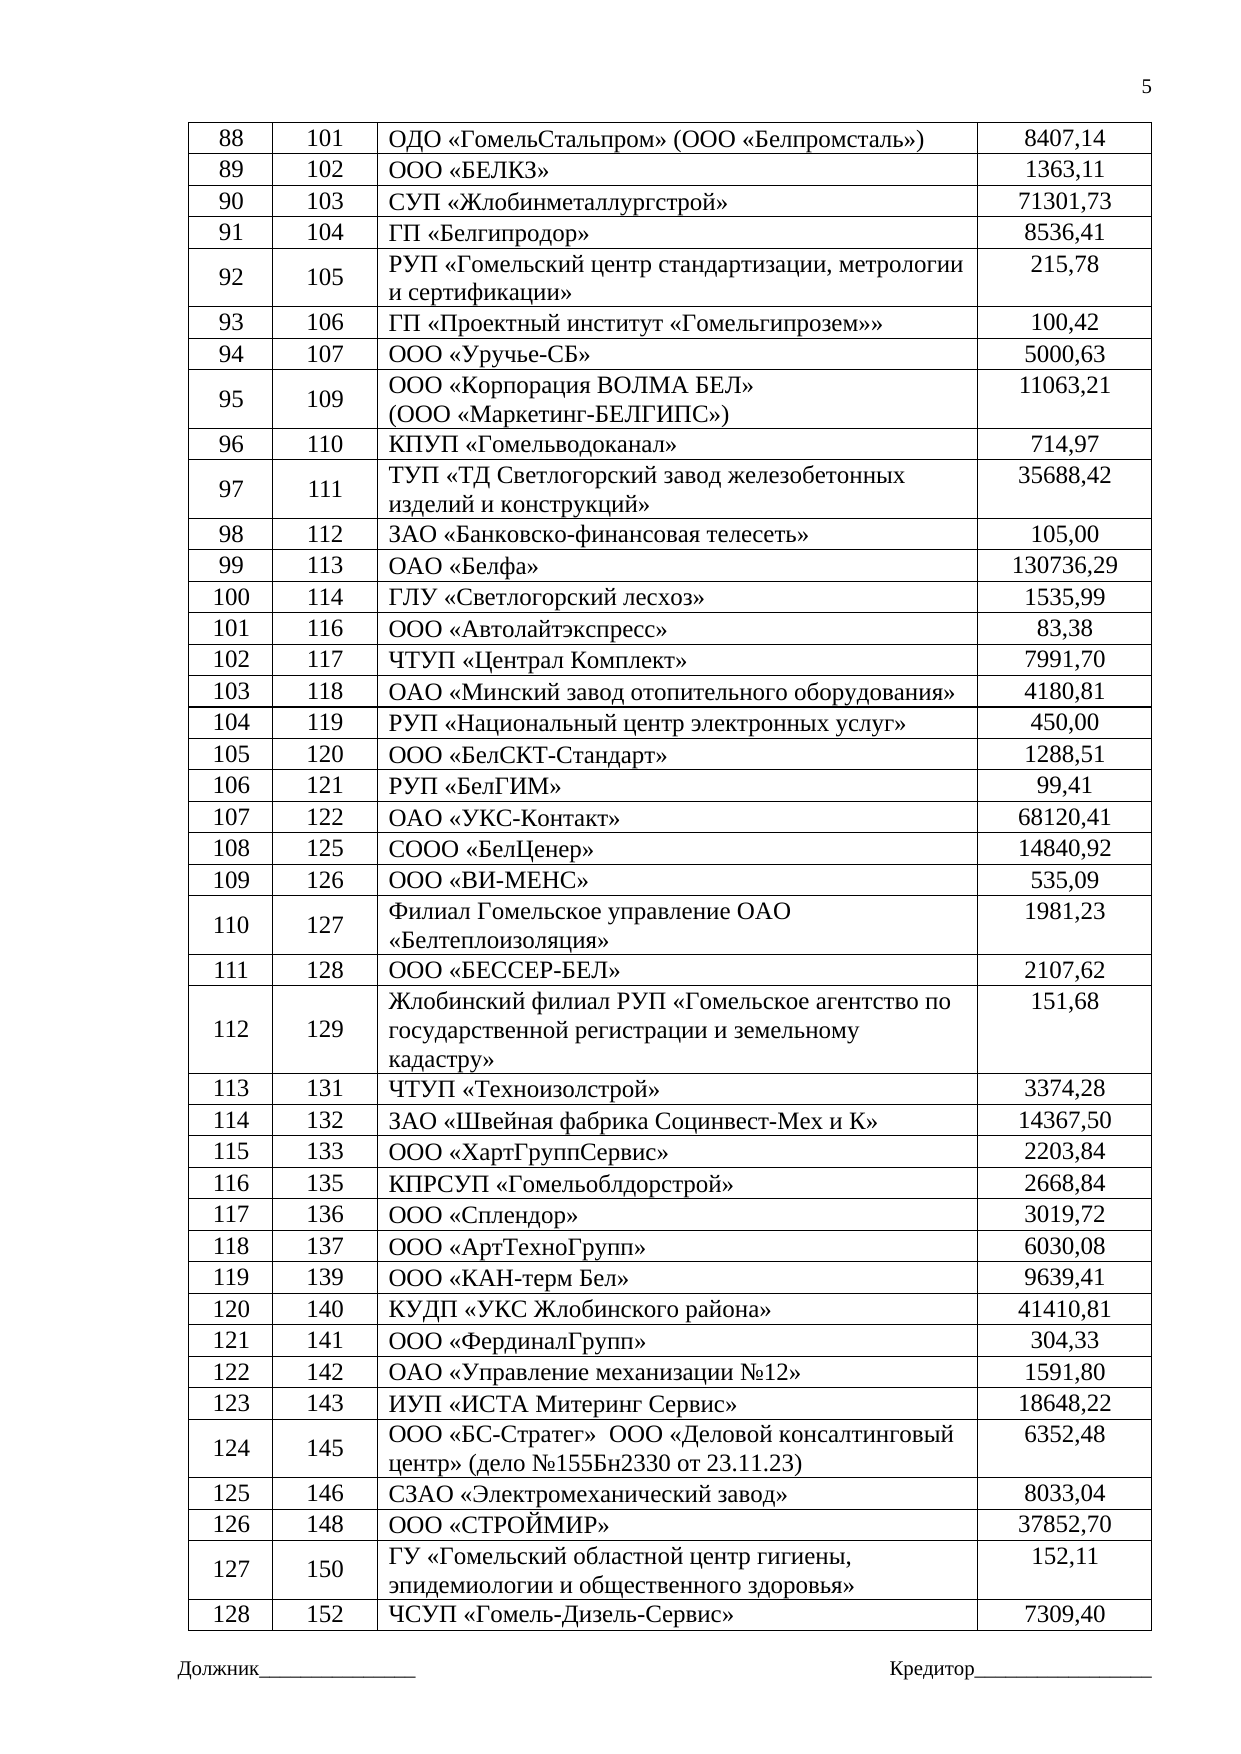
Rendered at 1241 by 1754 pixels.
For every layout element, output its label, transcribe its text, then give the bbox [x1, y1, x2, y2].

table_cell 104 [273, 217, 377, 248]
table_cell 68120,41 [978, 802, 1151, 832]
table_cell 146 [273, 1478, 377, 1508]
table_cell КУДП «УКС Жлобинского района» [378, 1294, 977, 1324]
table_cell 96 [189, 429, 272, 459]
table_cell 5000,63 [978, 339, 1151, 369]
table_cell 115 [189, 1136, 272, 1167]
table_cell 1535,99 [978, 582, 1151, 612]
table_cell ТУП «ТД Светлогорский завод железобетонных изделий и конструкций» [378, 460, 977, 518]
table_cell 92 [189, 249, 272, 306]
table_cell 107 [189, 802, 272, 832]
table_cell СЗАО «Электромеханический завод» [378, 1478, 977, 1508]
table_cell ООО «Автолайтэкспресс» [378, 613, 977, 643]
table_cell 103 [189, 676, 272, 706]
table_cell 116 [273, 613, 377, 643]
table_cell ОДО «ГомельСтальпром» (ООО «Белпромсталь») [378, 123, 977, 153]
table_cell 100 [189, 582, 272, 612]
table_cell 1363,11 [978, 154, 1151, 185]
table_cell 104 [189, 708, 272, 738]
table_cell 152,11 [978, 1541, 1151, 1598]
table_cell 18648,22 [978, 1388, 1151, 1418]
table_cell 128 [189, 1600, 272, 1630]
table_cell КПРСУП «Гомельоблдорстрой» [378, 1168, 977, 1198]
table_cell 124 [189, 1420, 272, 1477]
table_cell 2668,84 [978, 1168, 1151, 1198]
table_cell 141 [273, 1325, 377, 1356]
table_cell 106 [189, 770, 272, 801]
table_cell 143 [273, 1388, 377, 1418]
table_cell ООО «ХартГруппСервис» [378, 1136, 977, 1167]
table_cell ГУ «Гомельский областной центр гигиены, эпидемиологии и общественного здоровья» [378, 1541, 977, 1598]
table_cell ООО «АртТехноГрупп» [378, 1231, 977, 1261]
table_cell ООО «Сплендор» [378, 1199, 977, 1230]
table_cell 122 [189, 1357, 272, 1387]
table_cell 108 [189, 833, 272, 864]
table_cell 95 [189, 370, 272, 428]
table_cell 1591,80 [978, 1357, 1151, 1387]
table_cell ЗАО «Банковско-финансовая телесеть» [378, 519, 977, 549]
table_cell 535,09 [978, 865, 1151, 895]
table_cell 1288,51 [978, 739, 1151, 769]
table_cell ООО «СТРОЙМИР» [378, 1510, 977, 1540]
table_cell КПУП «Гомельводоканал» [378, 429, 977, 459]
table_cell 109 [189, 865, 272, 895]
table_cell 142 [273, 1357, 377, 1387]
table_cell ОАО «Управление механизации №12» [378, 1357, 977, 1387]
table_cell ООО «БЕЛКЗ» [378, 154, 977, 185]
table_cell 4180,81 [978, 676, 1151, 706]
table_cell 136 [273, 1199, 377, 1230]
table_cell 137 [273, 1231, 377, 1261]
table_cell 88 [189, 123, 272, 153]
table_cell 121 [273, 770, 377, 801]
table_cell ООО «БЕССЕР-БЕЛ» [378, 955, 977, 985]
table_cell ОАО «Минский завод отопительного оборудования» [378, 676, 977, 706]
table_cell 128 [273, 955, 377, 985]
table_cell ООО «БелСКТ-Стандарт» [378, 739, 977, 769]
table_cell ООО «Уручье-СБ» [378, 339, 977, 369]
table_cell ООО «Корпорация ВОЛМА БЕЛ» (ООО «Маркетинг-БЕЛГИПС») [378, 370, 977, 428]
table_cell 8407,14 [978, 123, 1151, 153]
table_cell 120 [189, 1294, 272, 1324]
table_cell СООО «БелЦенер» [378, 833, 977, 864]
table_cell 450,00 [978, 708, 1151, 738]
table_cell 122 [273, 802, 377, 832]
table_cell 127 [273, 896, 377, 954]
table_cell 101 [189, 613, 272, 643]
table_cell 126 [273, 865, 377, 895]
table_cell 215,78 [978, 249, 1151, 306]
table_cell 129 [273, 986, 377, 1072]
table_cell 148 [273, 1510, 377, 1540]
table_cell 111 [189, 955, 272, 985]
table_cell 105,00 [978, 519, 1151, 549]
table_cell 131 [273, 1074, 377, 1104]
table_cell 117 [189, 1199, 272, 1230]
table_cell 135 [273, 1168, 377, 1198]
table_cell 7309,40 [978, 1600, 1151, 1630]
table_cell 2107,62 [978, 955, 1151, 985]
table_cell 93 [189, 307, 272, 338]
table_cell ОАО «Белфа» [378, 550, 977, 581]
table_cell ГП «Белгипродор» [378, 217, 977, 248]
table_cell ЧТУП «Техноизолстрой» [378, 1074, 977, 1104]
table_cell ГП «Проектный институт «Гомельгипрозем»» [378, 307, 977, 338]
table_cell 140 [273, 1294, 377, 1324]
table_cell ГЛУ «Светлогорский лесхоз» [378, 582, 977, 612]
table_cell 111 [273, 460, 377, 518]
table_cell 8033,04 [978, 1478, 1151, 1508]
table_cell 119 [273, 708, 377, 738]
table_cell 101 [273, 123, 377, 153]
table_cell ИУП «ИСТА Митеринг Сервис» [378, 1388, 977, 1418]
table_cell 118 [273, 676, 377, 706]
table_cell 105 [189, 739, 272, 769]
table_cell РУП «Национальный центр электронных услуг» [378, 708, 977, 738]
table_cell 109 [273, 370, 377, 428]
table_cell 97 [189, 460, 272, 518]
table_cell 121 [189, 1325, 272, 1356]
table_cell 117 [273, 645, 377, 675]
table_cell 139 [273, 1262, 377, 1293]
table_cell ООО «КАН-терм Бел» [378, 1262, 977, 1293]
table_cell 99 [189, 550, 272, 581]
table_cell 3374,28 [978, 1074, 1151, 1104]
table_cell 14840,92 [978, 833, 1151, 864]
table_cell 114 [189, 1105, 272, 1135]
table_cell 71301,73 [978, 186, 1151, 216]
table_cell 35688,42 [978, 460, 1151, 518]
table_cell Филиал Гомельское управление ОАО «Белтеплоизоляция» [378, 896, 977, 954]
table_cell 150 [273, 1541, 377, 1598]
table_cell ЗАО «Швейная фабрика Социнвест-Мех и К» [378, 1105, 977, 1135]
table_cell 9639,41 [978, 1262, 1151, 1293]
table_cell 83,38 [978, 613, 1151, 643]
table_cell 110 [189, 896, 272, 954]
table_cell 714,97 [978, 429, 1151, 459]
table_cell ООО «ВИ-МЕНС» [378, 865, 977, 895]
table_cell 2203,84 [978, 1136, 1151, 1167]
table_cell 98 [189, 519, 272, 549]
table_cell 106 [273, 307, 377, 338]
table_cell 6030,08 [978, 1231, 1151, 1261]
table_cell 123 [189, 1388, 272, 1418]
table_cell 145 [273, 1420, 377, 1477]
table_cell 100,42 [978, 307, 1151, 338]
table_cell 99,41 [978, 770, 1151, 801]
table_cell 151,68 [978, 986, 1151, 1072]
table_cell 152 [273, 1600, 377, 1630]
table_cell 112 [273, 519, 377, 549]
table_cell РУП «БелГИМ» [378, 770, 977, 801]
table_cell 1981,23 [978, 896, 1151, 954]
table_cell 304,33 [978, 1325, 1151, 1356]
table_cell 118 [189, 1231, 272, 1261]
table_cell 110 [273, 429, 377, 459]
table_cell 120 [273, 739, 377, 769]
table_cell 105 [273, 249, 377, 306]
table_cell 114 [273, 582, 377, 612]
table_cell 90 [189, 186, 272, 216]
table_cell 133 [273, 1136, 377, 1167]
table_cell 7991,70 [978, 645, 1151, 675]
table_cell 14367,50 [978, 1105, 1151, 1135]
table_cell 119 [189, 1262, 272, 1293]
table_cell 41410,81 [978, 1294, 1151, 1324]
table_cell РУП «Гомельский центр стандартизации, метрологии и сертификации» [378, 249, 977, 306]
table_cell 102 [189, 645, 272, 675]
table_cell 91 [189, 217, 272, 248]
table_cell 132 [273, 1105, 377, 1135]
table_cell ЧТУП «Централ Комплект» [378, 645, 977, 675]
table_cell 125 [189, 1478, 272, 1508]
table_cell 113 [189, 1074, 272, 1104]
table_cell СУП «Жлобинметаллургстрой» [378, 186, 977, 216]
table_cell 116 [189, 1168, 272, 1198]
table_cell 113 [273, 550, 377, 581]
table_cell 37852,70 [978, 1510, 1151, 1540]
table_cell 3019,72 [978, 1199, 1151, 1230]
table_cell 8536,41 [978, 217, 1151, 248]
table_cell ОАО «УКС-Контакт» [378, 802, 977, 832]
table_cell 127 [189, 1541, 272, 1598]
table_cell 112 [189, 986, 272, 1072]
table_cell 89 [189, 154, 272, 185]
table_cell ЧСУП «Гомель-Дизель-Сервис» [378, 1600, 977, 1630]
table_cell ООО «БС-Стратег» ООО «Деловой консалтинговый центр» (дело №155Бн2330 от 23.11.23) [378, 1420, 977, 1477]
table_cell Жлобинский филиал РУП «Гомельское агентство по государственной регистрации и земельному кадастру» [378, 986, 977, 1072]
table_cell 11063,21 [978, 370, 1151, 428]
table_cell 125 [273, 833, 377, 864]
table_cell 94 [189, 339, 272, 369]
table_cell 102 [273, 154, 377, 185]
table_cell ООО «ФердиналГрупп» [378, 1325, 977, 1356]
table_cell 130736,29 [978, 550, 1151, 581]
table_cell 126 [189, 1510, 272, 1540]
table_cell 103 [273, 186, 377, 216]
table_cell 107 [273, 339, 377, 369]
table_cell 6352,48 [978, 1420, 1151, 1477]
